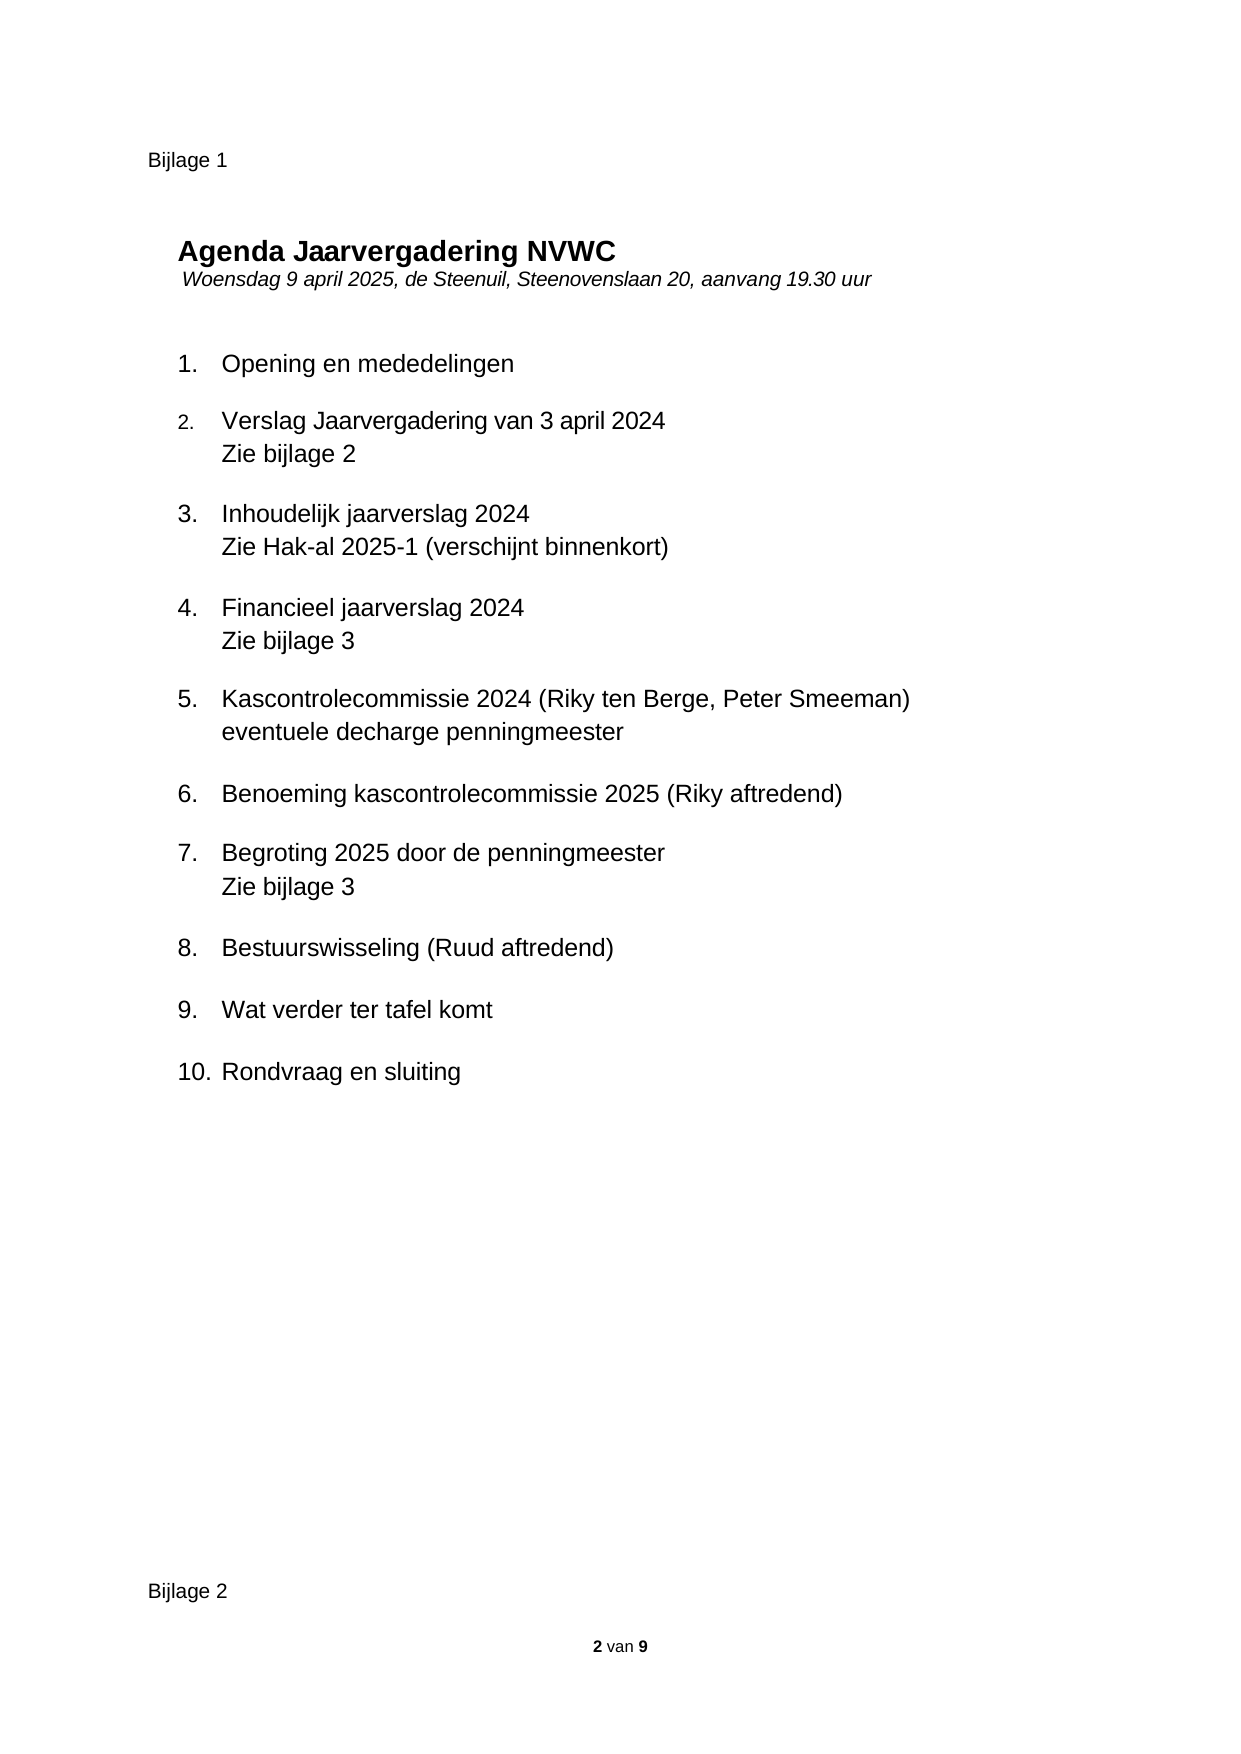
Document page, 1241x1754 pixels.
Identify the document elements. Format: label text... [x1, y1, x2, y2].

subtitle Bijlage 1 [148, 148, 1093, 172]
list Bestuurswisseling (Ruud aftredend) [177, 933, 1095, 962]
text Agenda Jaarvergadering NVWC [148, 234, 1095, 267]
list Verslag Jaarvergadering van 3 april 2024 Zie bijlage 2 [177, 406, 1095, 495]
list Begroting 2025 door de penningmeester Zie bijlage 3 [177, 838, 1095, 900]
text Zie bijlage 3 [221, 626, 1095, 655]
list Kascontrolecommissie 2024 (Riky ten Berge, Peter Smeeman) eventuele decharge penningmeester [177, 684, 1095, 746]
list Benoeming kascontrolecommissie 2025 (Riky aftredend) [177, 779, 1095, 835]
list Rondvraag en sluiting [177, 1057, 1095, 1086]
text Woensdag 9 april 2025, de Steenuil, Steenovenslaan 20, aanvang 19.30 uur [148, 267, 1095, 291]
list Opening en mededelingen [177, 349, 1095, 377]
list Wat verder ter tafel komt [177, 995, 1095, 1024]
subtitle Bijlage 2 [148, 1578, 1093, 1602]
list Financieel jaarverslag 2024 [177, 593, 1095, 622]
list Inhoudelijk jaarverslag 2024 Zie Hak-al 2025-1 (verschijnt binnenkort) [177, 498, 1095, 560]
